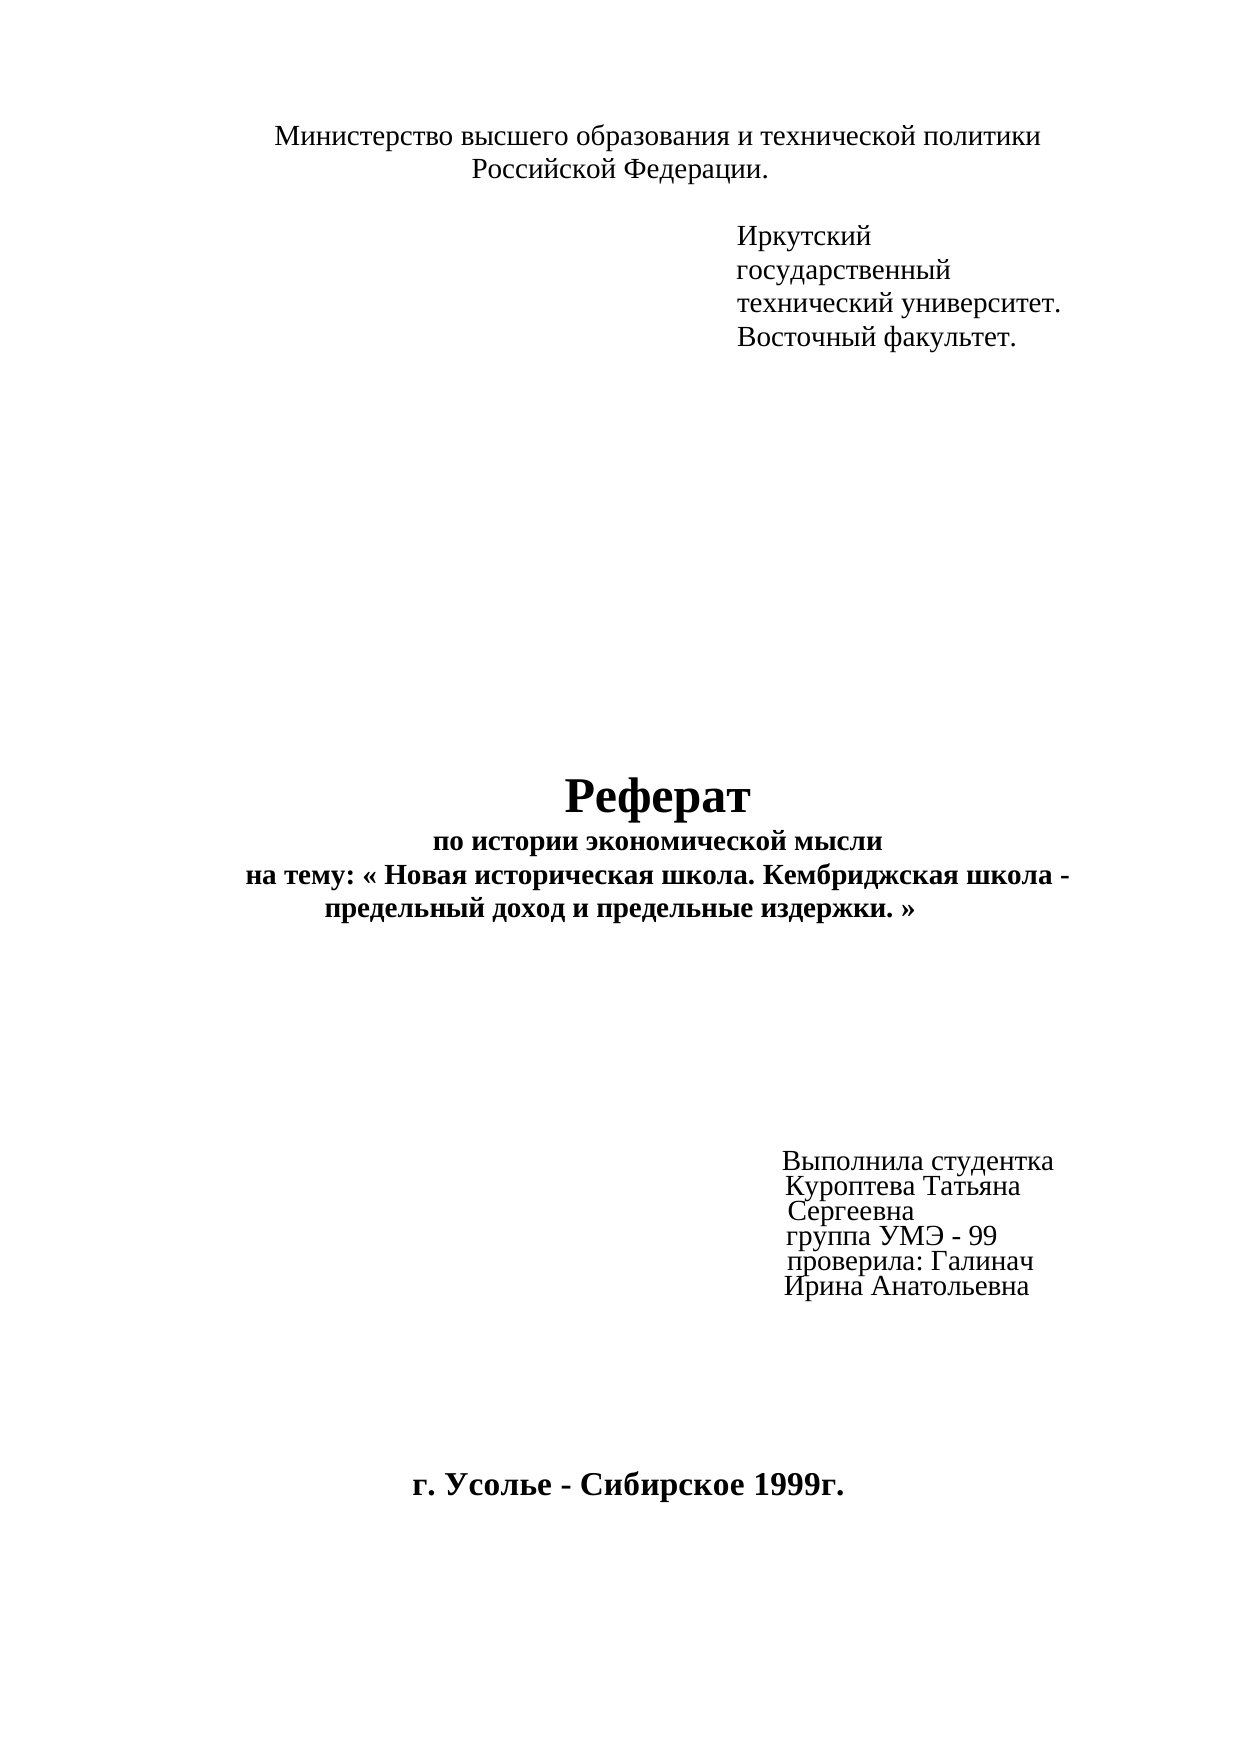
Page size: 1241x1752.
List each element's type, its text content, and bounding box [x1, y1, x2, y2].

text на тему: « Новая историческая школа. Кембриджская школа - предельный доход и предельные издержки. » [148, 857, 1092, 924]
text Реферат [148, 766, 1092, 824]
text Выполнила студентка [148, 1150, 1092, 1175]
text государственный [148, 252, 1092, 286]
text г. Усолье - Сибирское 1999г. [164, 1464, 1092, 1503]
text Восточный факультет. [148, 319, 1092, 353]
text Министерство высшего образования и технической политики Российской Федерации. [148, 118, 1092, 185]
text Куроптева Татьяна [148, 1175, 1092, 1200]
text проверила: Галинач [148, 1250, 1092, 1275]
text по истории экономической мысли [148, 824, 1092, 857]
text Сергеевна [148, 1200, 1092, 1225]
text группа УМЭ - 99 [148, 1225, 1092, 1250]
text технический университет. [148, 286, 1092, 319]
text Иркутский [148, 219, 1092, 252]
text Ирина Анатольевна [148, 1275, 1092, 1300]
